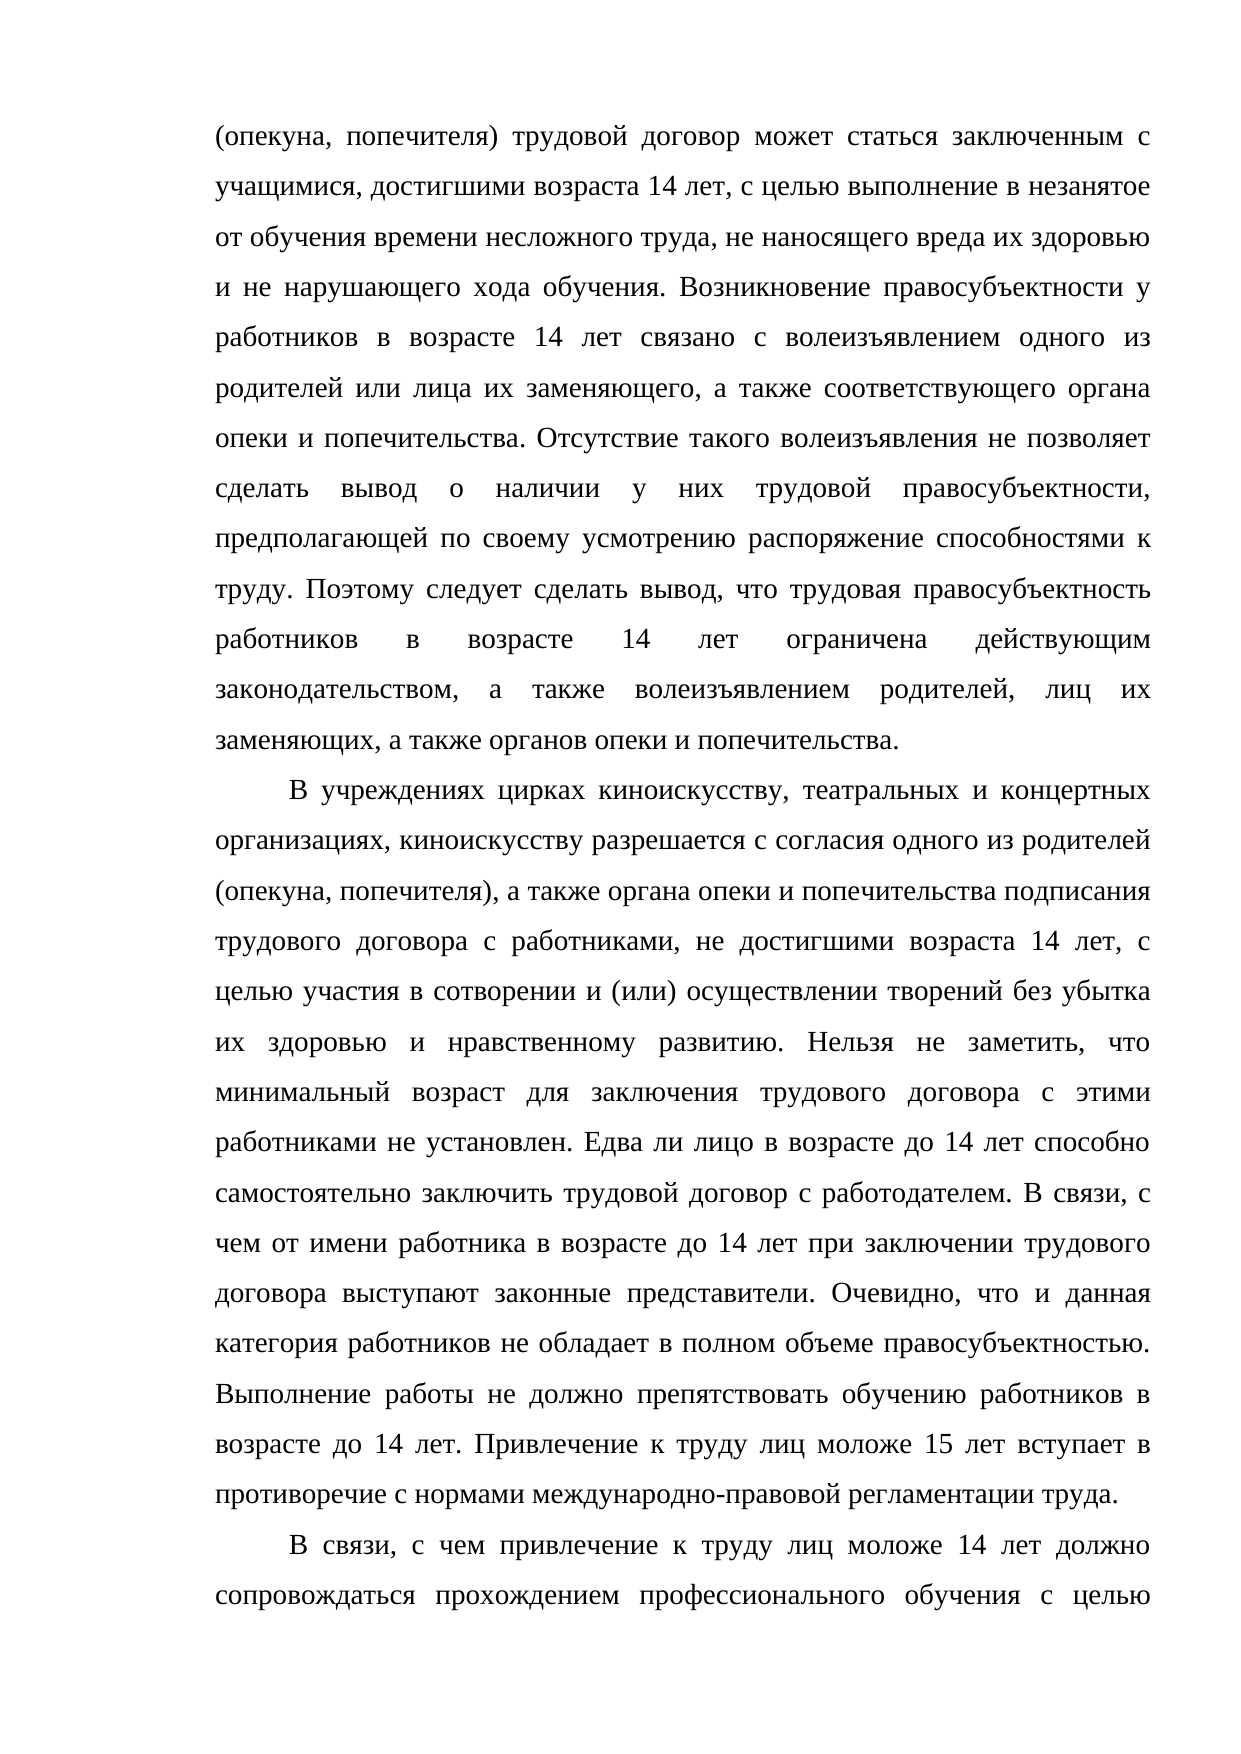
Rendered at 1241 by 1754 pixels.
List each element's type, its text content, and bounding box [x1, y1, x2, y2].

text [215, 118, 1152, 755]
text В учреждениях цирках киноискусству, театральных и концертных организациях, киноискусству разрешается с согласия одного из родителей (опекуна, попечителя), а также органа опеки и попечительства подписания трудового договора с работниками, не достигшими возраста 14 лет, с целью участия в сотворении и (или) осуществлении творений без убытка их здоровью и нравственному развитию. Нельзя не заметить, что минимальный возраст для заключения трудового договора с этими работниками не установлен. Едва ли лицо в возрасте до 14 лет способно самостоятельно заключить трудовой договор с работодателем. В связи, с чем от имени работника в возрасте до 14 лет при заключении трудового договора выступают законные представители. Очевидно, что и данная категория работников не обладает в полном объеме правосубъектностью. Выполнение работы не должно препятствовать обучению работников в возрасте до 14 лет. Привлечение к труду лиц моложе 15 лет вступает в противоречие с нормами международно-правовой регламентации труда. [215, 772, 1152, 1510]
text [215, 1527, 1152, 1611]
